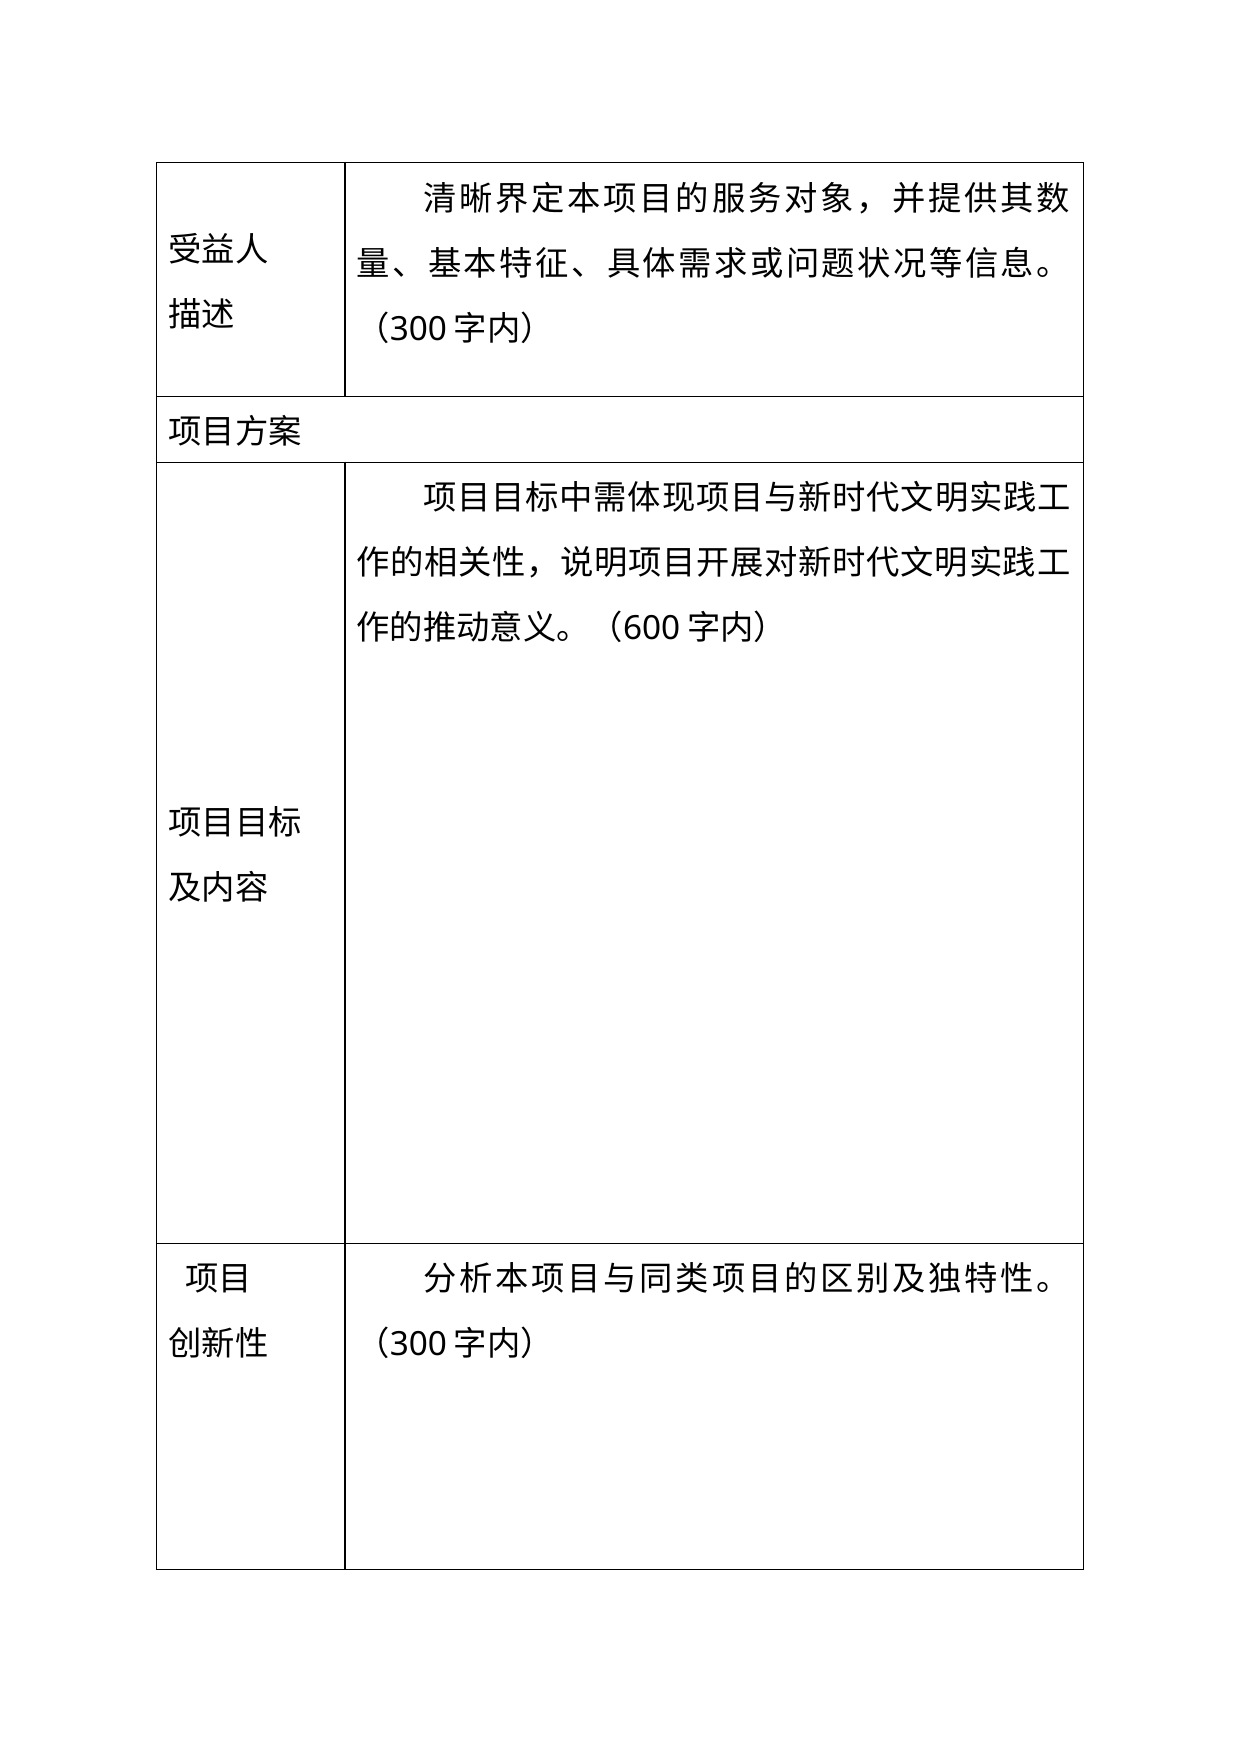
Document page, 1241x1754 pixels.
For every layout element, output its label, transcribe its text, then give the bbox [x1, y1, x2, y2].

table_cell 清晰界定本项目的服务对象，并提供其数量、基本特征、具体需求或问题状况等信息。（300字内） [346, 163, 1083, 396]
table_cell 项目方案 [157, 397, 1083, 462]
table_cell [346, 1244, 1083, 1569]
table_cell 项目目标中需体现项目与新时代文明实践工作的相关性，说明项目开展对新时代文明实践工作的推动意义。（600字内） [346, 463, 1083, 1243]
table_cell 项目 创新性 [157, 1244, 344, 1569]
table_cell 受益人 描述 [157, 163, 344, 396]
table_cell 项目目标 及内容 [157, 463, 344, 1243]
